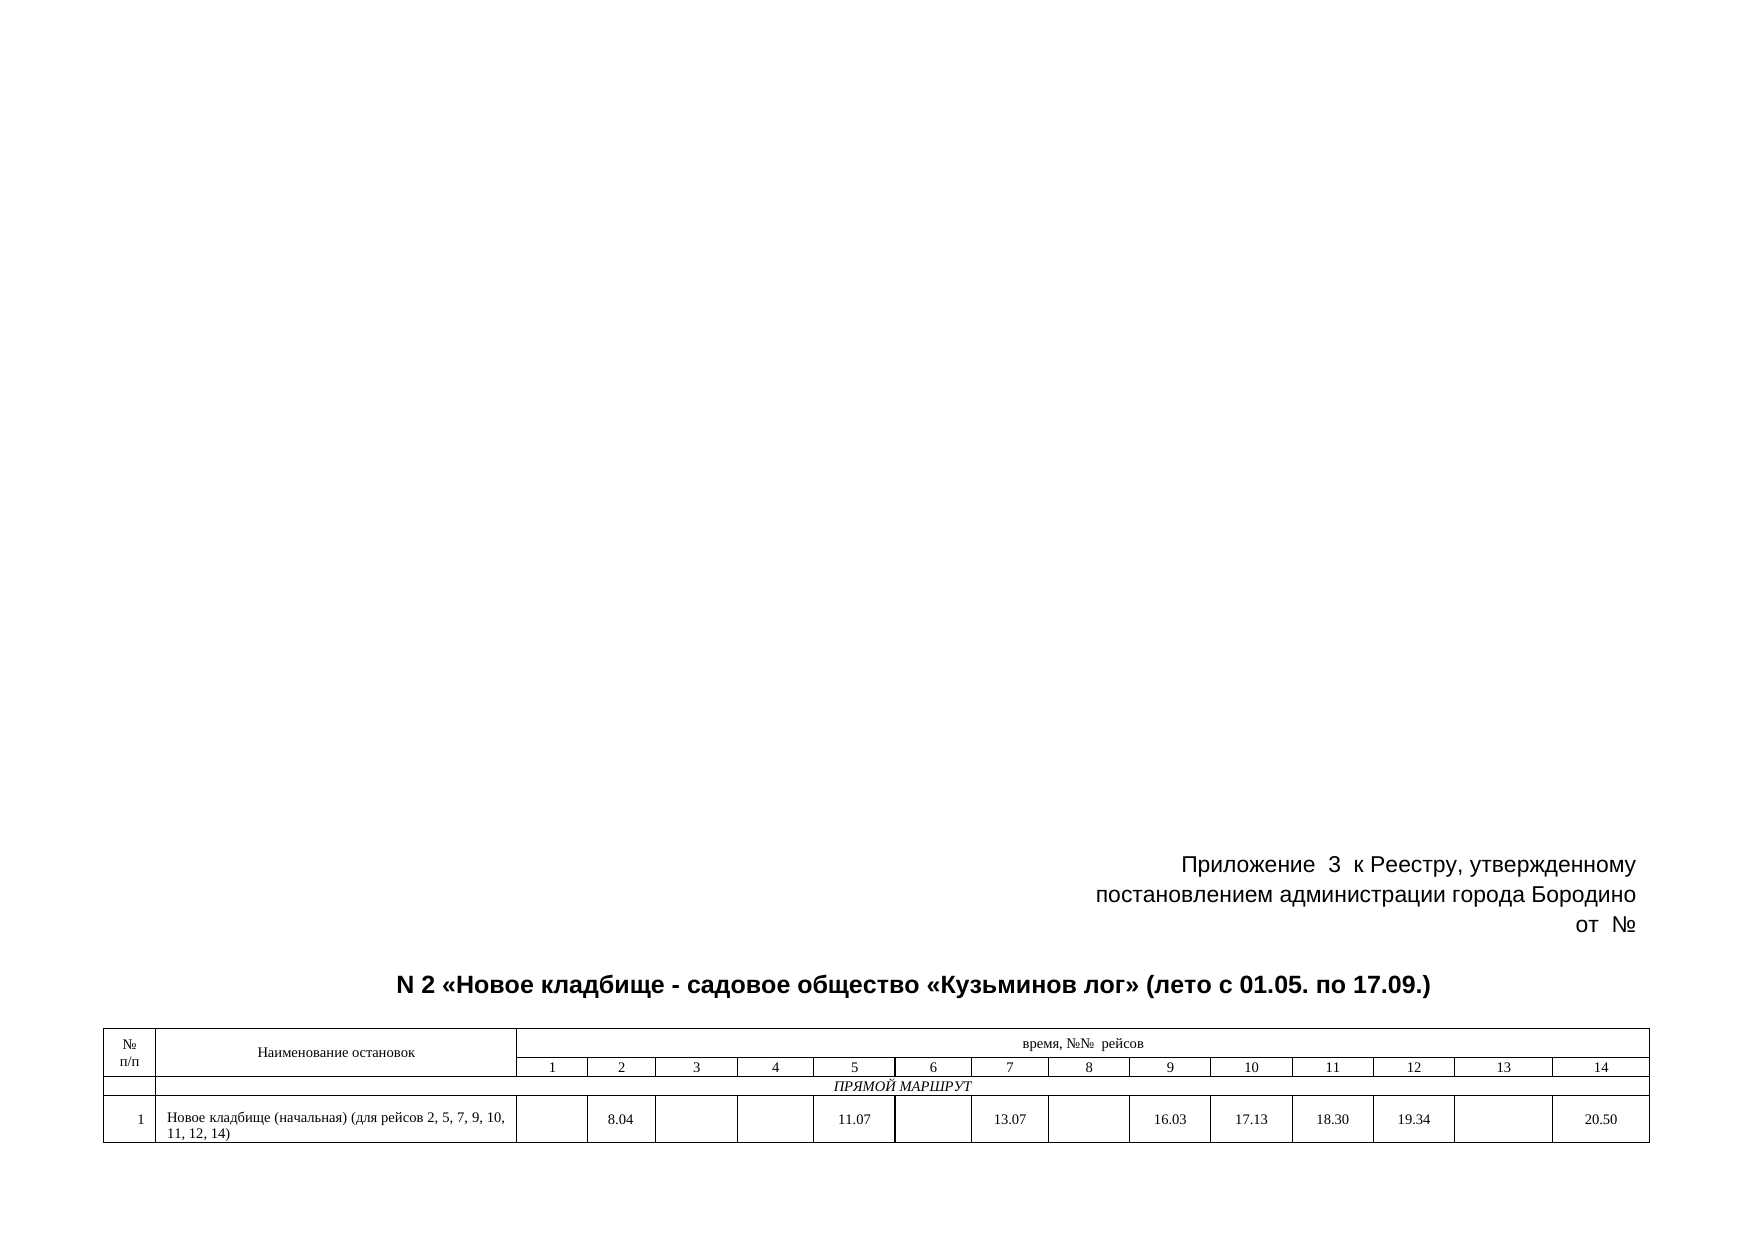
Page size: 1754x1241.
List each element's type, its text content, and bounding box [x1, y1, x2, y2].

text от № [118, 911, 1636, 938]
table_cell 2 [588, 1058, 655, 1076]
table_cell 9 [1130, 1058, 1210, 1076]
table_cell 13.07 [972, 1096, 1048, 1142]
text постановлением администрации города Бородино [118, 881, 1636, 907]
table_cell [517, 1096, 587, 1142]
table_cell 4 [738, 1058, 813, 1076]
table_cell 10 [1211, 1058, 1292, 1076]
table_cell 1 [104, 1096, 155, 1142]
table_cell 5 [814, 1058, 894, 1076]
table_cell [896, 1096, 971, 1142]
text Приложение 3 к Реестру, утвержденному [118, 851, 1636, 877]
table_cell 8 [1049, 1058, 1129, 1076]
table_cell 8.04 [588, 1096, 655, 1142]
table_cell 11 [1293, 1058, 1373, 1076]
table_cell [738, 1096, 813, 1142]
table_cell [1049, 1096, 1129, 1142]
text N 2 «Новое кладбище - садовое общество «Кузьминов лог» (лето с 01.05. по 17.09.) [118, 970, 1636, 999]
table_cell 18.30 [1293, 1096, 1373, 1142]
table_cell [104, 1077, 155, 1095]
table_header Наименование остановок [156, 1029, 516, 1076]
table_cell 6 [896, 1058, 971, 1076]
table_header № п/п [104, 1029, 155, 1076]
table_cell 13 [1455, 1058, 1552, 1076]
table_cell 3 [656, 1058, 737, 1076]
table_cell 11.07 [814, 1096, 894, 1142]
table_cell 12 [1374, 1058, 1454, 1076]
table_cell 20.50 [1553, 1096, 1649, 1142]
table_cell Новое кладбище (начальная) (для рейсов 2, 5, 7, 9, 10, 11, 12, 14) [156, 1096, 516, 1142]
table_cell 16.03 [1130, 1096, 1210, 1142]
table_cell 17.13 [1211, 1096, 1292, 1142]
table_cell [1455, 1096, 1552, 1142]
table_cell 14 [1553, 1058, 1649, 1076]
table_cell 19.34 [1374, 1096, 1454, 1142]
table_cell [656, 1096, 737, 1142]
table_header время, №№ рейсов [517, 1029, 1649, 1057]
table_cell ПРЯМОЙ МАРШРУТ [156, 1077, 1649, 1095]
table_cell 1 [517, 1058, 587, 1076]
table_cell 7 [972, 1058, 1048, 1076]
